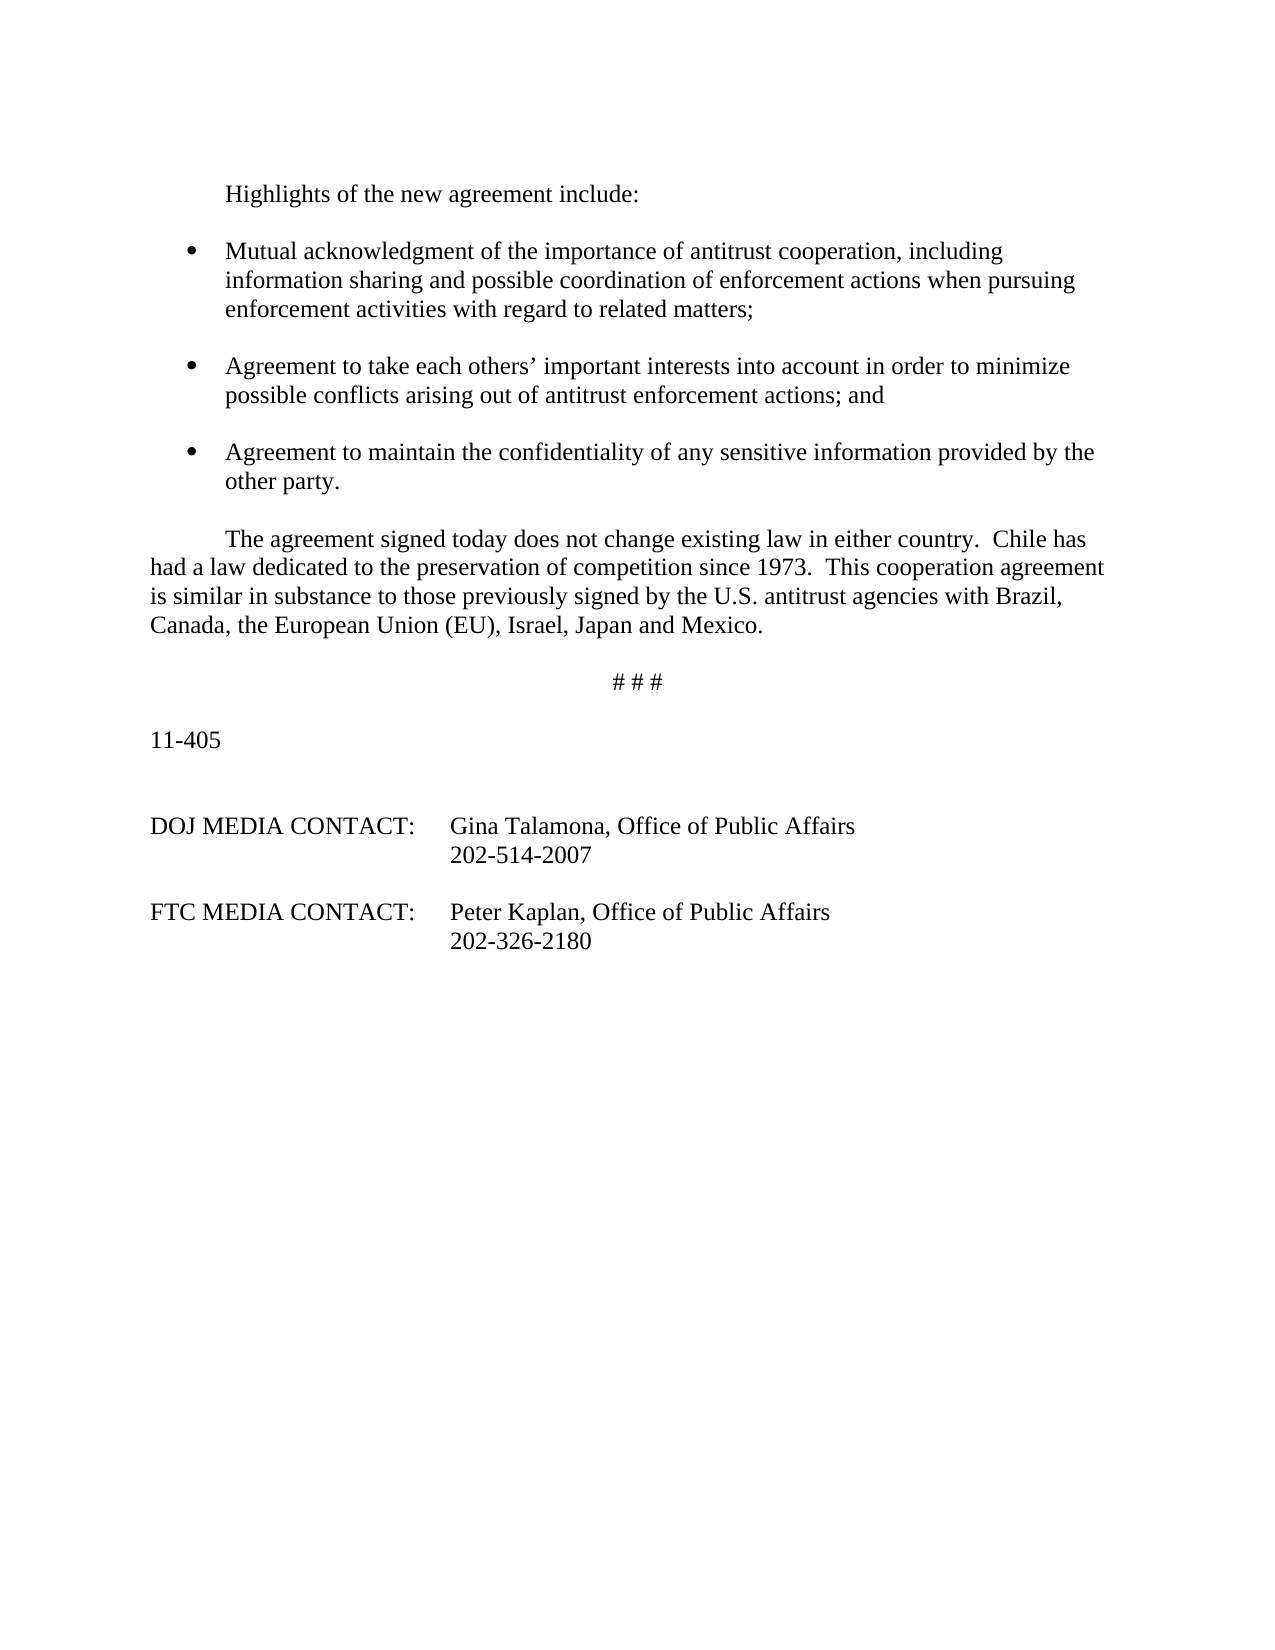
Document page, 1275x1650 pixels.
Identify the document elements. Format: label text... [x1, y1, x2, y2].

text 202-326-2180 [150, 926, 1125, 955]
list Agreement to take each others’ important interests into account in order to minimize possible conflicts arising out of antitrust enforcement actions; and [187, 351, 1125, 409]
text Highlights of the new agreement include: [150, 179, 1125, 207]
text 202-514-2007 [150, 840, 1125, 869]
text # # # [150, 667, 1125, 696]
text 11-405 [150, 725, 1125, 754]
text DOJ MEDIA CONTACT: Gina Talamona, Office of Public Affairs [150, 811, 1125, 840]
list Agreement to maintain the confidentiality of any sensitive information provided by the other party. [187, 437, 1125, 495]
list Mutual acknowledgment of the importance of antitrust cooperation, including information sharing and possible coordination of enforcement actions when pursuing enforcement activities with regard to related matters; [187, 236, 1125, 322]
text The agreement signed today does not change existing law in either country. Chile has had a law dedicated to the preservation of competition since 1973. This cooperation agreement is similar in substance to those previously signed by the U.S. antitrust agencies with Brazil, Canada, the European Union (EU), Israel, Japan and Mexico. [150, 524, 1125, 639]
text FTC MEDIA CONTACT: Peter Kaplan, Office of Public Affairs [150, 897, 1125, 926]
